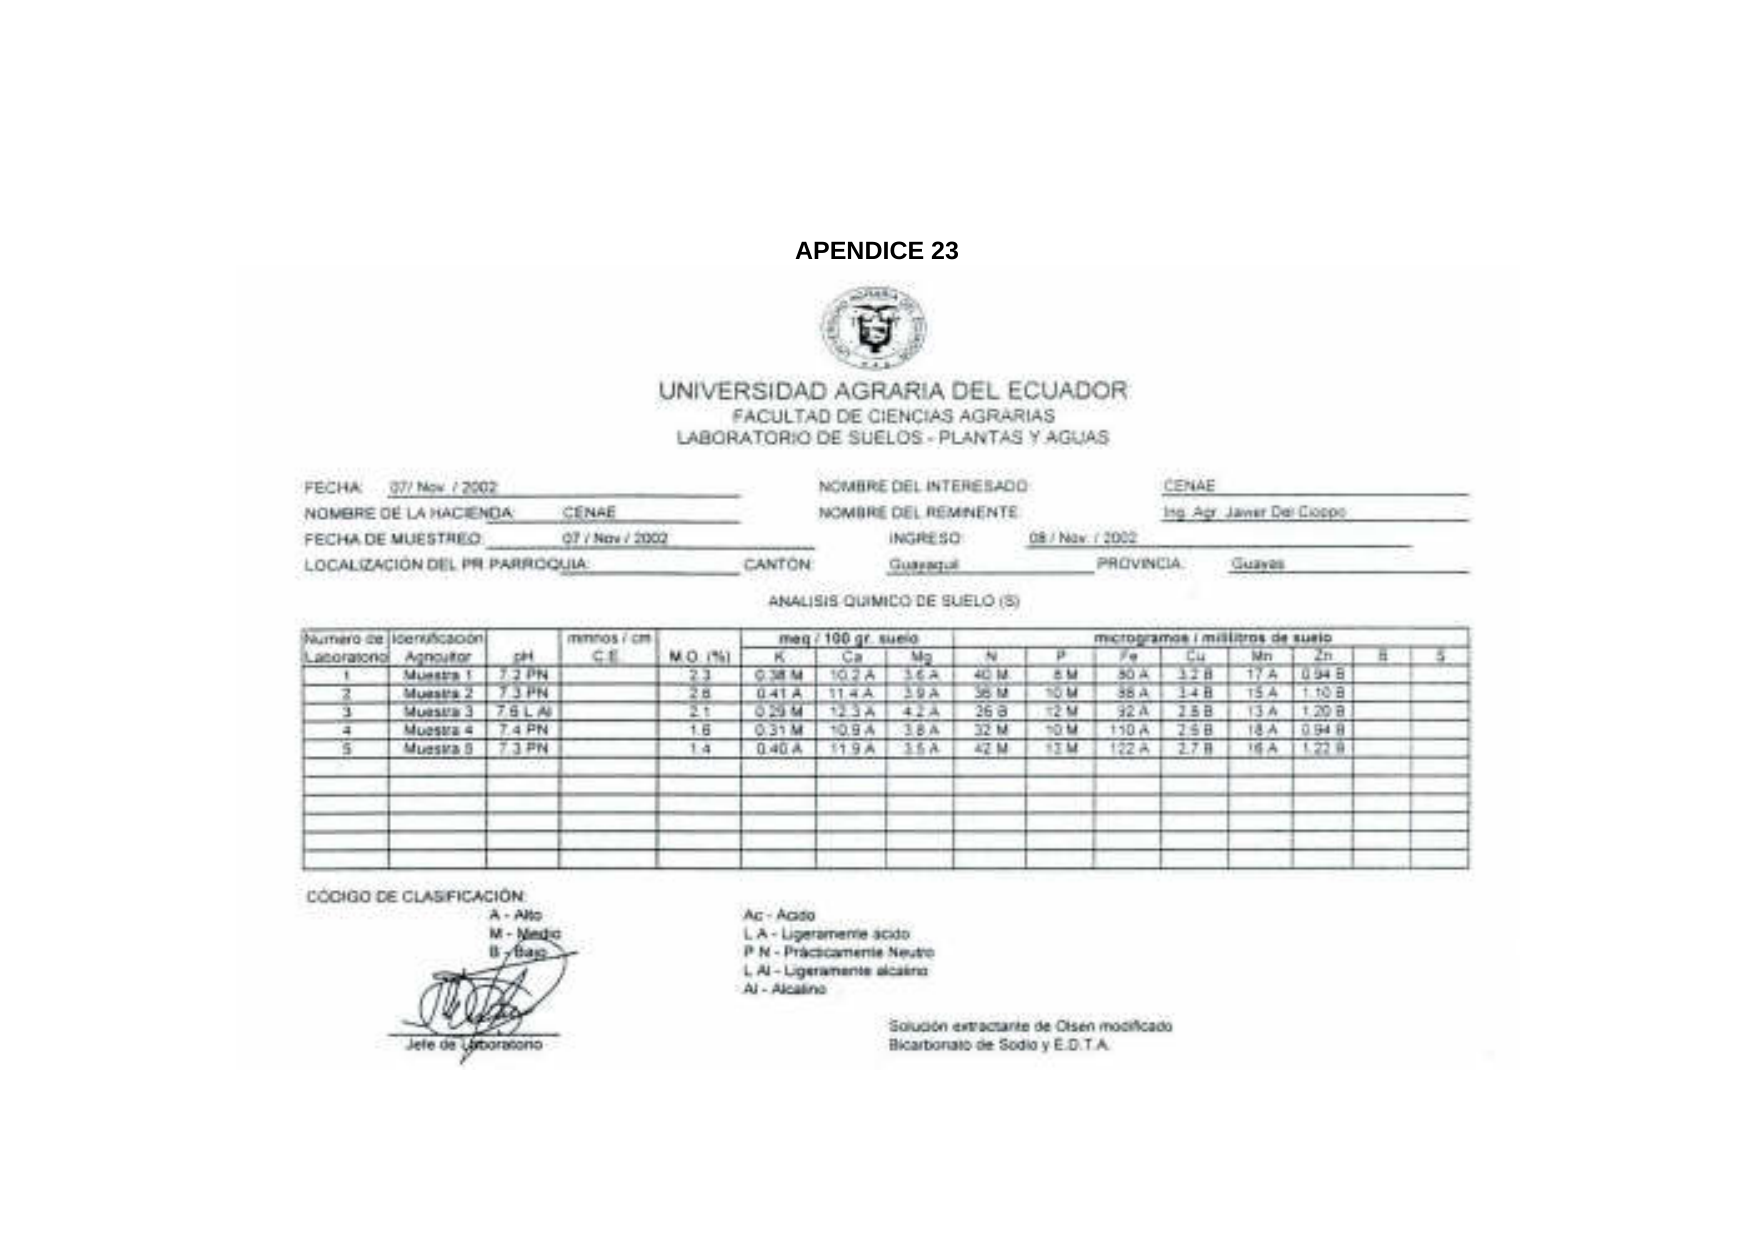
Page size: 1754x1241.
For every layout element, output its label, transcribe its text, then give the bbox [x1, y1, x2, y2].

picture [236, 265, 1520, 1070]
text APENDICE 23 [236, 236, 1518, 265]
